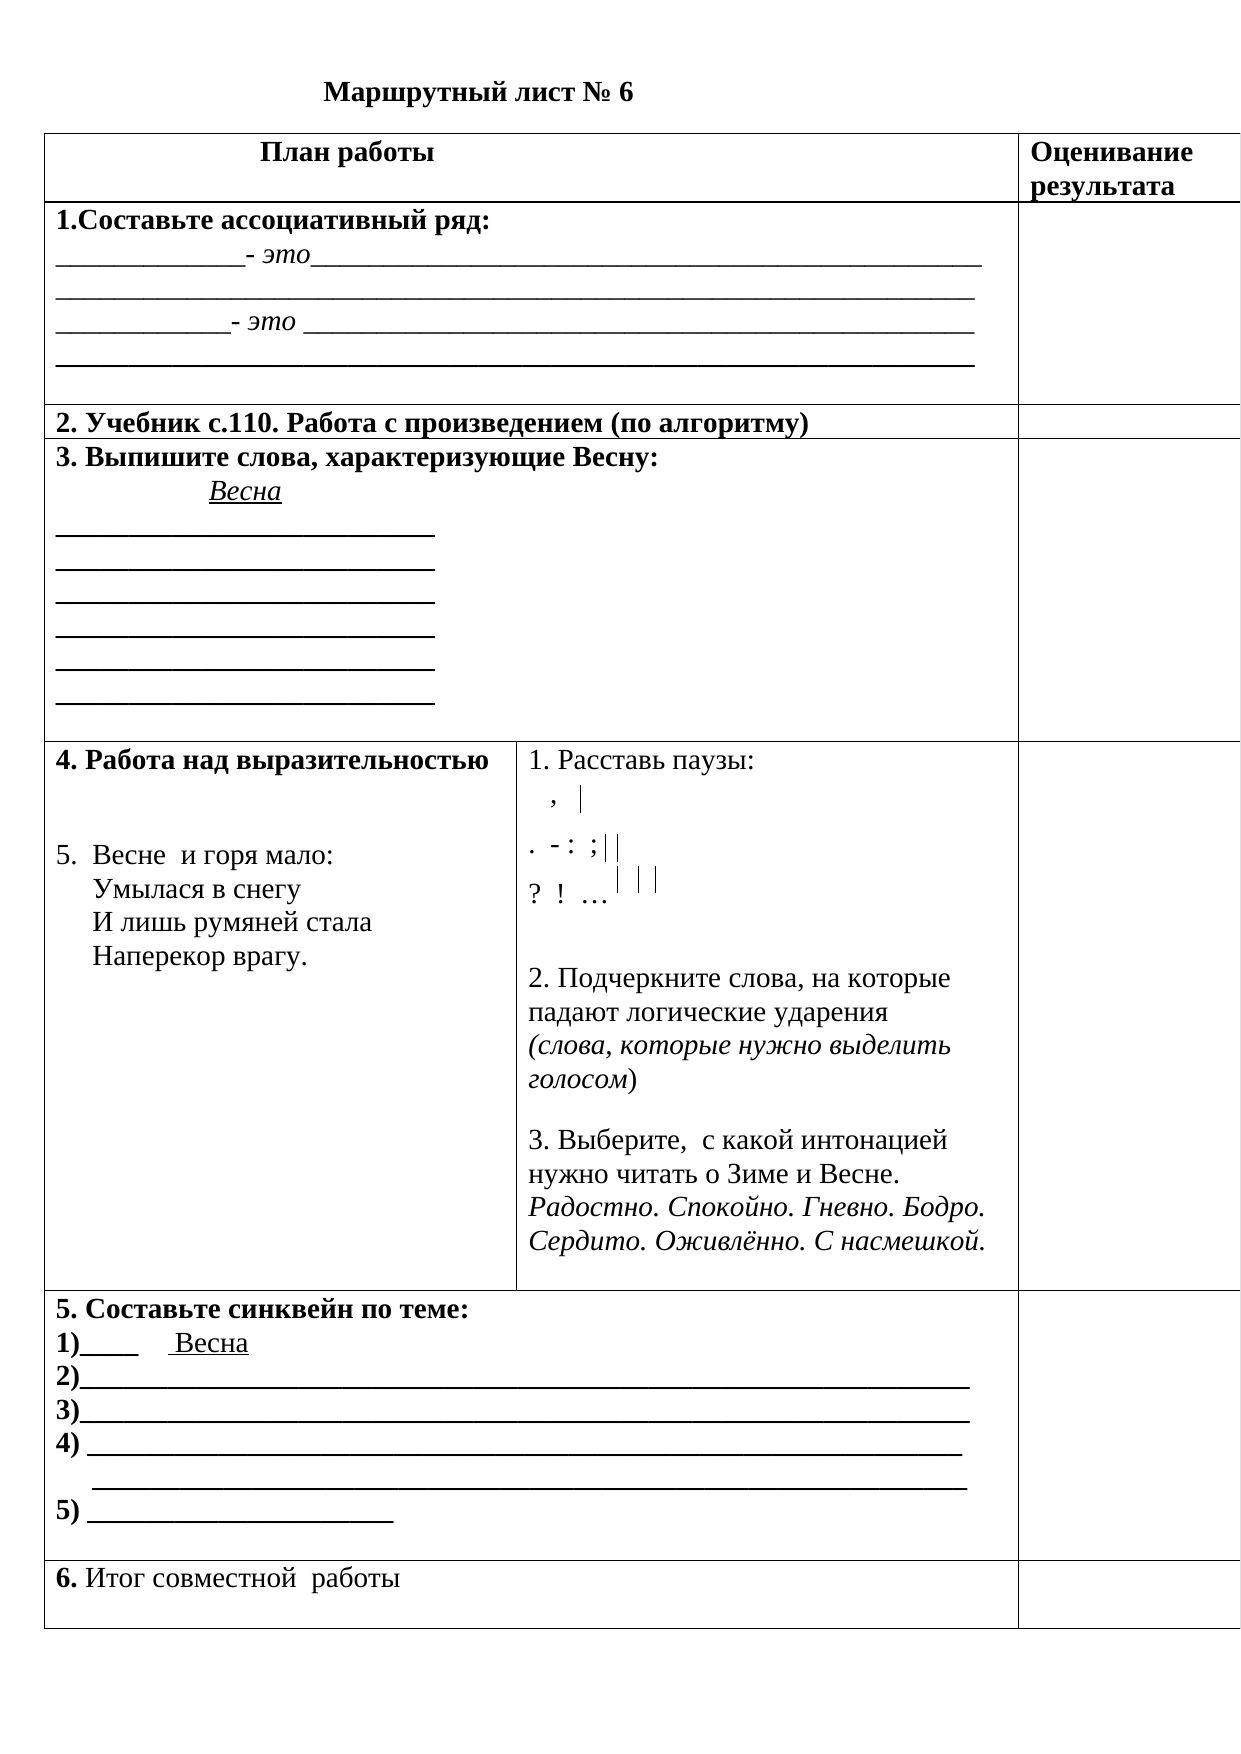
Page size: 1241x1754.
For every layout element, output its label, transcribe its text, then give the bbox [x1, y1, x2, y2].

table_cell 5. Составьте синквейн по теме: 1)____ Весна 2)_____________________________________________________________ 3)_____________________________________________________________ 4) ____________________________________________________________ ____________________________________________________________ 5) _____________________ [45, 1291, 1018, 1559]
table_cell [1019, 203, 1240, 404]
table_cell [1019, 1561, 1240, 1628]
table_cell 1. Расставь паузы: , . - : ; ? ! … 2. Подчеркните слова, на которые падают логические ударения (слова, которые нужно выделить голосом) 3. Выберите, с какой интонацией нужно читать о Зиме и Весне. Радостно. Спокойно. Гневно. Бодро. Сердито. Оживлённо. С насмешкой. [517, 742, 1018, 1290]
table_cell [1019, 405, 1240, 438]
table_cell 2. Учебник с.110. Работа с произведением (по алгоритму) [45, 405, 1018, 438]
text Маршрутный лист № 6 [177, 74, 1152, 107]
table_cell 4. Работа над выразительностью 5. Весне и горя мало: Умылася в снегу И лишь румяней стала Наперекор врагу. [45, 742, 516, 1290]
table_cell [1019, 1291, 1240, 1559]
table_cell [1019, 439, 1240, 741]
table_cell 3. Выпишите слова, характеризующие Весну: Весна __________________________ __________________________ __________________________ __________________________ __________________________ __________________________ [45, 439, 1018, 741]
table_header Оценивание результата [1019, 134, 1240, 201]
table_cell 1.Составьте ассоциативный ряд: _____________- это______________________________________________ _______________________________________________________________ ____________- это ______________________________________________ _______________________________________________________________ [45, 203, 1018, 404]
table_header План работы [45, 134, 1018, 201]
table_cell 6. Итог совместной работы [45, 1561, 1018, 1628]
table_cell [1019, 742, 1240, 1290]
